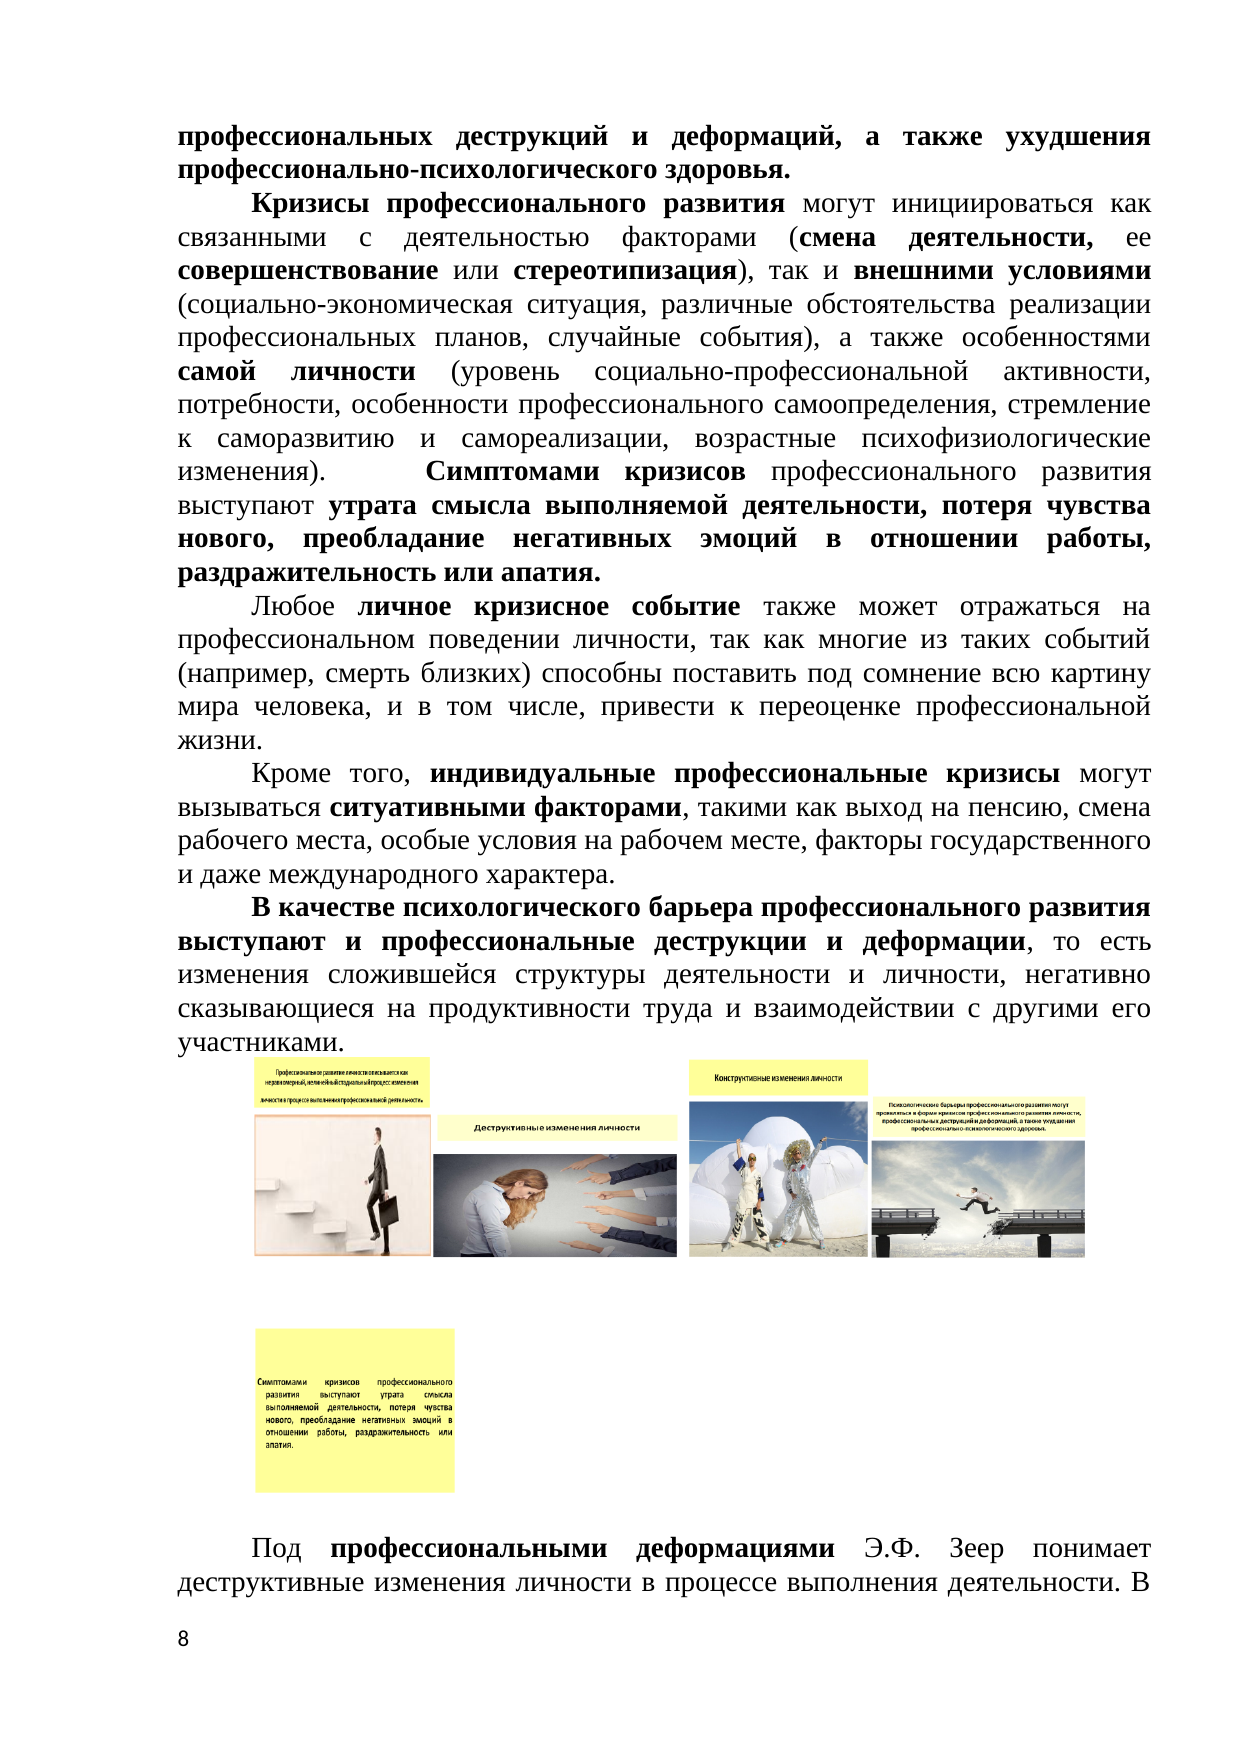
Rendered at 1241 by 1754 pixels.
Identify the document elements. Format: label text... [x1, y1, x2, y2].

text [177, 1531, 1152, 1598]
picture [251, 1057, 1089, 1260]
text Кроме того, индивидуальные профессиональные кризисы могут вызываться ситуативными факторами, такими как выход на пенсию, смена рабочего места, особые условия на рабочем месте, факторы государственного и даже международного характера. [177, 755, 1152, 889]
text Любое личное кризисное событие также может отражаться на профессиональном поведении личности, так как многие из таких событий (например, смерть близких) способны поставить под сомнение всю картину мира человека, и в том числе, привести к переоценке профессиональной жизни. [177, 588, 1152, 755]
picture [251, 1327, 457, 1497]
text В качестве психологического барьера профессионального развития выступают и профессиональные деструкции и деформации, то есть изменения сложившейся структуры деятельности и личности, негативно сказывающиеся на продуктивности труда и взаимодействии с другими его участниками. [177, 889, 1152, 1057]
text Кризисы профессионального развития могут инициироваться как связанными с деятельностью факторами (смена деятельности, ее совершенствование или стереотипизация), так и внешними условиями (социально-экономическая ситуация, различные обстоятельства реализации профессиональных планов, случайные события), а также особенностями самой личности (уровень социально-профессиональной активности, потребности, особенности профессионального самоопределения, стремление к саморазвитию и самореализации, возрастные психофизиологические изменения). Симптомами кризисов профессионального развития выступают утрата смысла выполняемой деятельности, потеря чувства нового, преобладание негативных эмоций в отношении работы, раздражительность или апатия. [177, 185, 1152, 588]
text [177, 118, 1152, 185]
